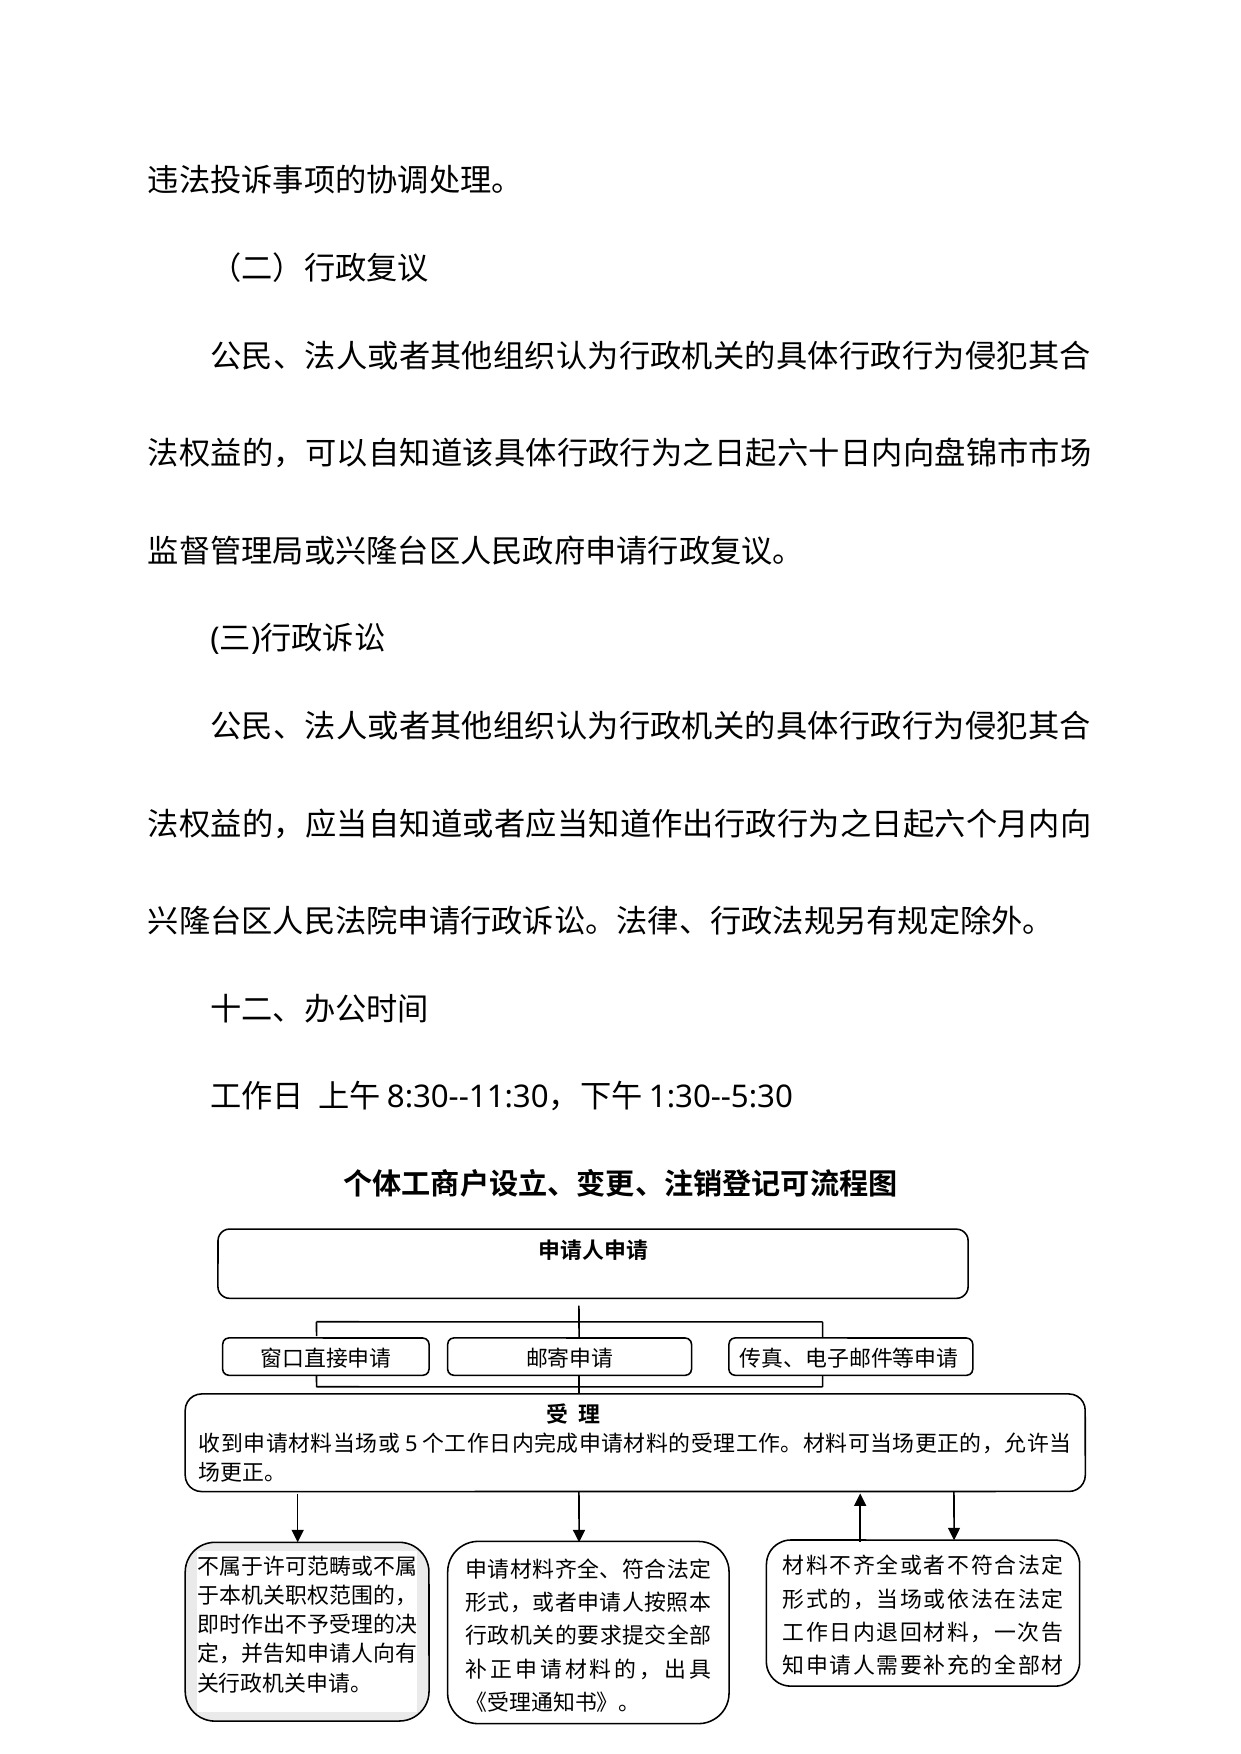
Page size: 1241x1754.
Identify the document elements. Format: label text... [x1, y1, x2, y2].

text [148, 146, 1092, 211]
text （二）行政复议 [148, 233, 1092, 298]
text 工作日 上午8:30--11:30，下午1:30--5:30 [148, 1061, 1092, 1126]
text (三)行政诉讼 [148, 603, 1092, 668]
text 公民、法人或者其他组织认为行政机关的具体行政行为侵犯其合法权益的，应当自知道或者应当知道作出行政行为之日起六个月内向兴隆台区人民法院申请行政诉讼。法律、行政法规另有规定除外。 [148, 691, 1092, 951]
text 十二、办公时间 [148, 974, 1092, 1039]
text 个体工商户设立、变更、注销登记可流程图 [148, 1149, 1092, 1214]
text 公民、法人或者其他组织认为行政机关的具体行政行为侵犯其合法权益的，可以自知道该具体行政行为之日起六十日内向盘锦市市场监督管理局或兴隆台区人民政府申请行政复议。 [148, 321, 1092, 581]
